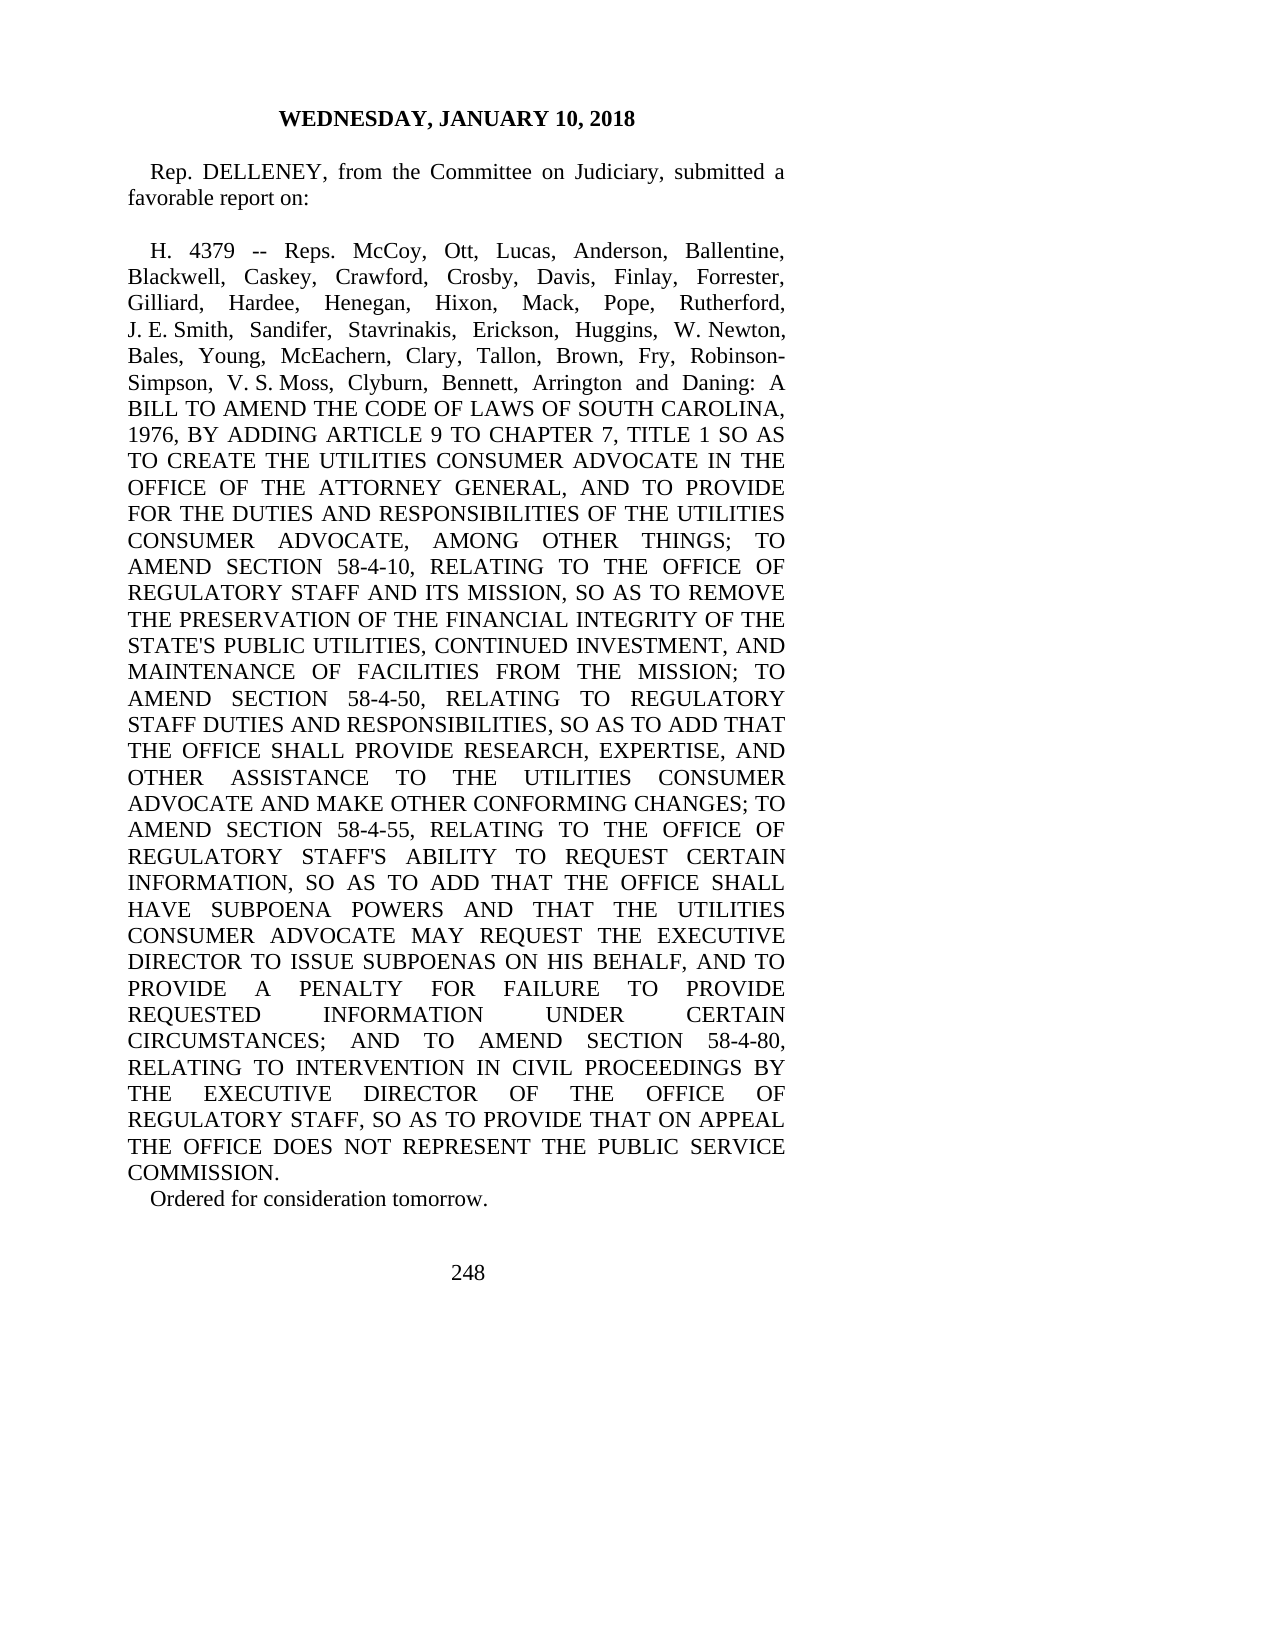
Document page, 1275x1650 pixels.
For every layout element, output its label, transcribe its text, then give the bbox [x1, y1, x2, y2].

text H. 4379 -- Reps. McCoy, Ott, Lucas, Anderson, Ballentine, Blackwell, Caskey, Crawford, Crosby, Davis, Finlay, Forrester, Gilliard, Hardee, Henegan, Hixon, Mack, Pope, Rutherford, J. E. Smith, Sandifer, Stavrinakis, Erickson, Huggins, W. Newton, Bales, Young, McEachern, Clary, Tallon, Brown, Fry, Robinson-Simpson, V. S. Moss, Clyburn, Bennett, Arrington and Daning: A BILL TO AMEND THE CODE OF LAWS OF SOUTH CAROLINA, 1976, BY ADDING ARTICLE 9 TO CHAPTER 7, TITLE 1 SO AS TO CREATE THE UTILITIES CONSUMER ADVOCATE IN THE OFFICE OF THE ATTORNEY GENERAL, AND TO PROVIDE FOR THE DUTIES AND RESPONSIBILITIES OF THE UTILITIES CONSUMER ADVOCATE, AMONG OTHER THINGS; TO AMEND SECTION 58-4-10, RELATING TO THE OFFICE OF REGULATORY STAFF AND ITS MISSION, SO AS TO REMOVE THE PRESERVATION OF THE FINANCIAL INTEGRITY OF THE STATE'S PUBLIC UTILITIES, CONTINUED INVESTMENT, AND MAINTENANCE OF FACILITIES FROM THE MISSION; TO AMEND SECTION 58-4-50, RELATING TO REGULATORY STAFF DUTIES AND RESPONSIBILITIES, SO AS TO ADD THAT THE OFFICE SHALL PROVIDE RESEARCH, EXPERTISE, AND OTHER ASSISTANCE TO THE UTILITIES CONSUMER ADVOCATE AND MAKE OTHER CONFORMING CHANGES; TO AMEND SECTION 58-4-55, RELATING TO THE OFFICE OF REGULATORY STAFF'S ABILITY TO REQUEST CERTAIN INFORMATION, SO AS TO ADD THAT THE OFFICE SHALL HAVE SUBPOENA POWERS AND THAT THE UTILITIES CONSUMER ADVOCATE MAY REQUEST THE EXECUTIVE DIRECTOR TO ISSUE SUBPOENAS ON HIS BEHALF, AND TO PROVIDE A PENALTY FOR FAILURE TO PROVIDE REQUESTED INFORMATION UNDER CERTAIN CIRCUMSTANCES; AND TO AMEND SECTION 58-4-80, RELATING TO INTERVENTION IN CIVIL PROCEEDINGS BY THE EXECUTIVE DIRECTOR OF THE OFFICE OF REGULATORY STAFF, SO AS TO PROVIDE THAT ON APPEAL THE OFFICE DOES NOT REPRESENT THE PUBLIC SERVICE COMMISSION. [127, 237, 786, 1186]
text Ordered for consideration tomorrow. [127, 1186, 786, 1212]
text Rep. DELLENEY, from the Committee on Judiciary, submitted a favorable report on: [127, 158, 786, 210]
